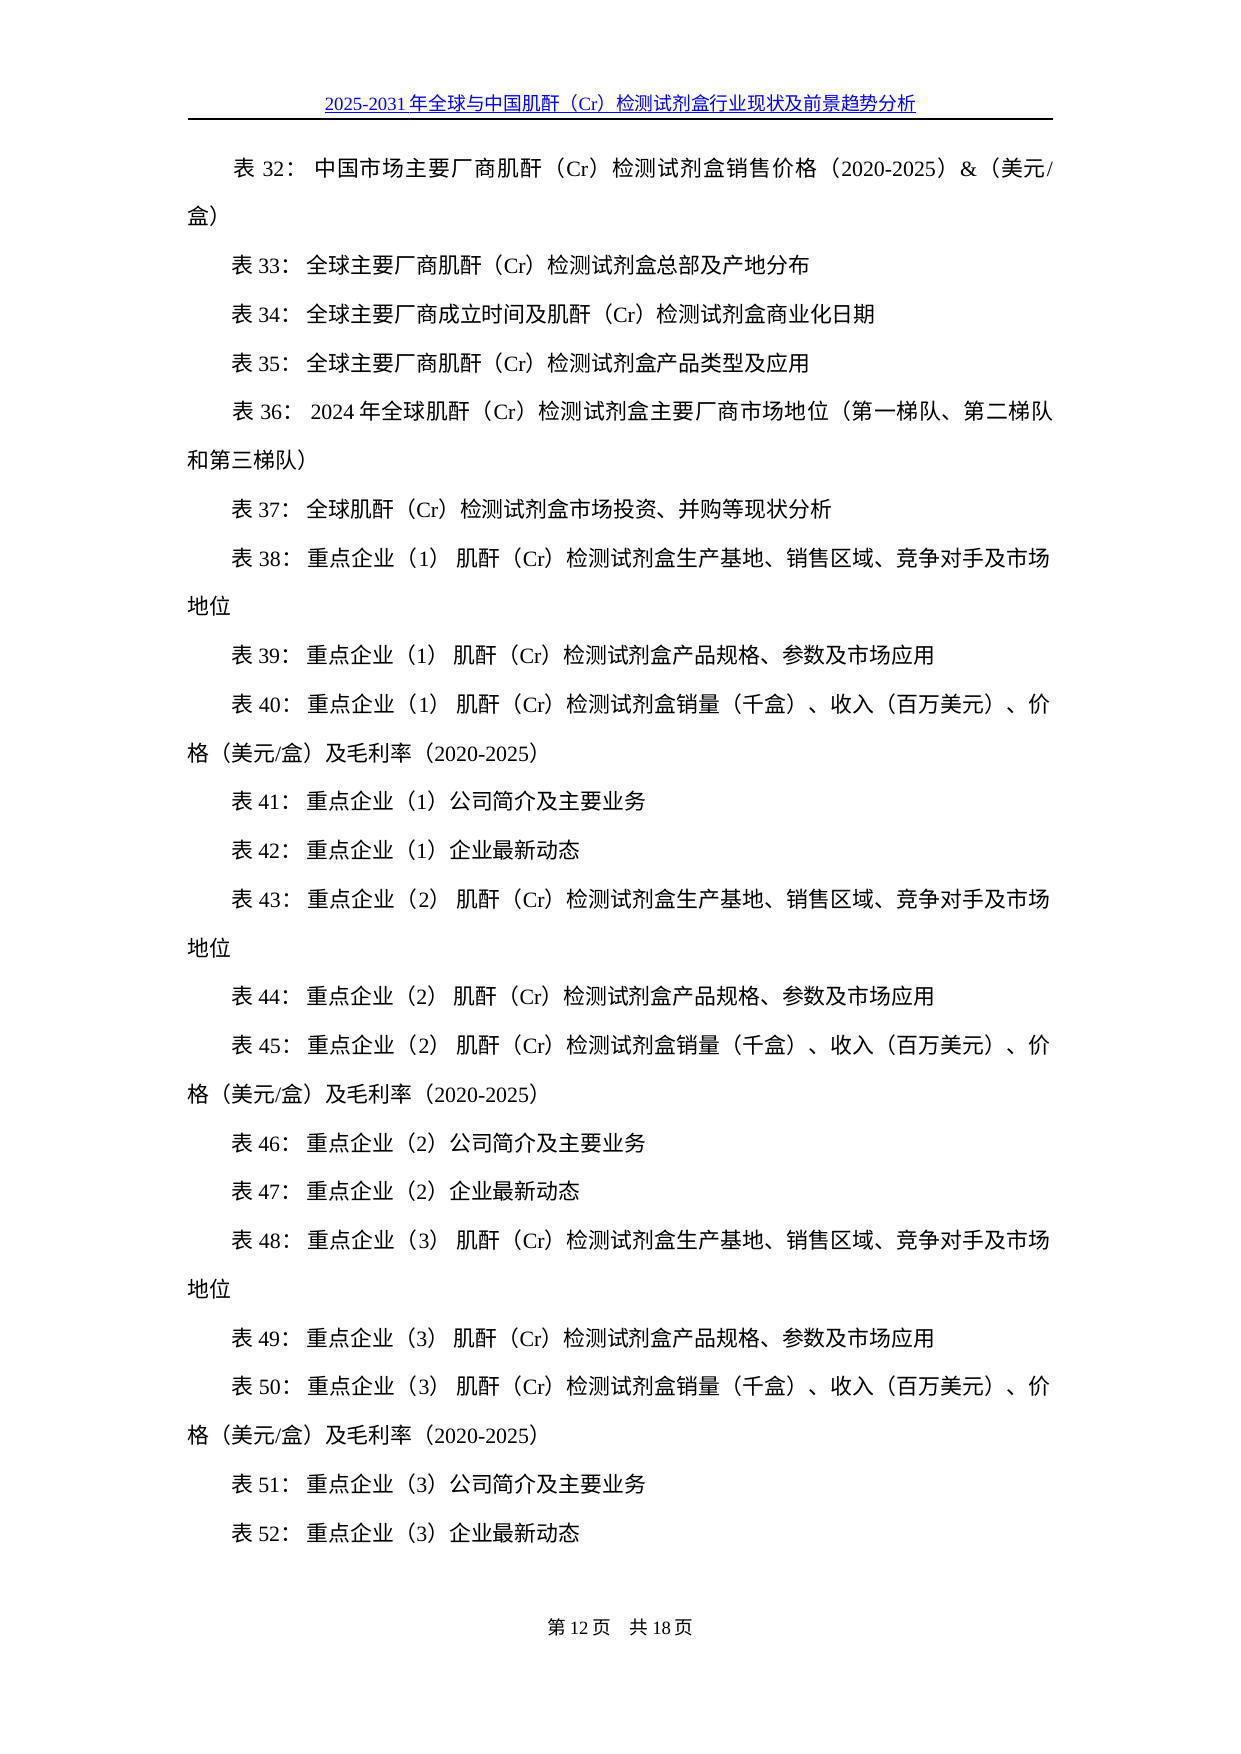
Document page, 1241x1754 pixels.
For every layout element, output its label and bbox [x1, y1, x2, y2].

text [187, 150, 1053, 1548]
